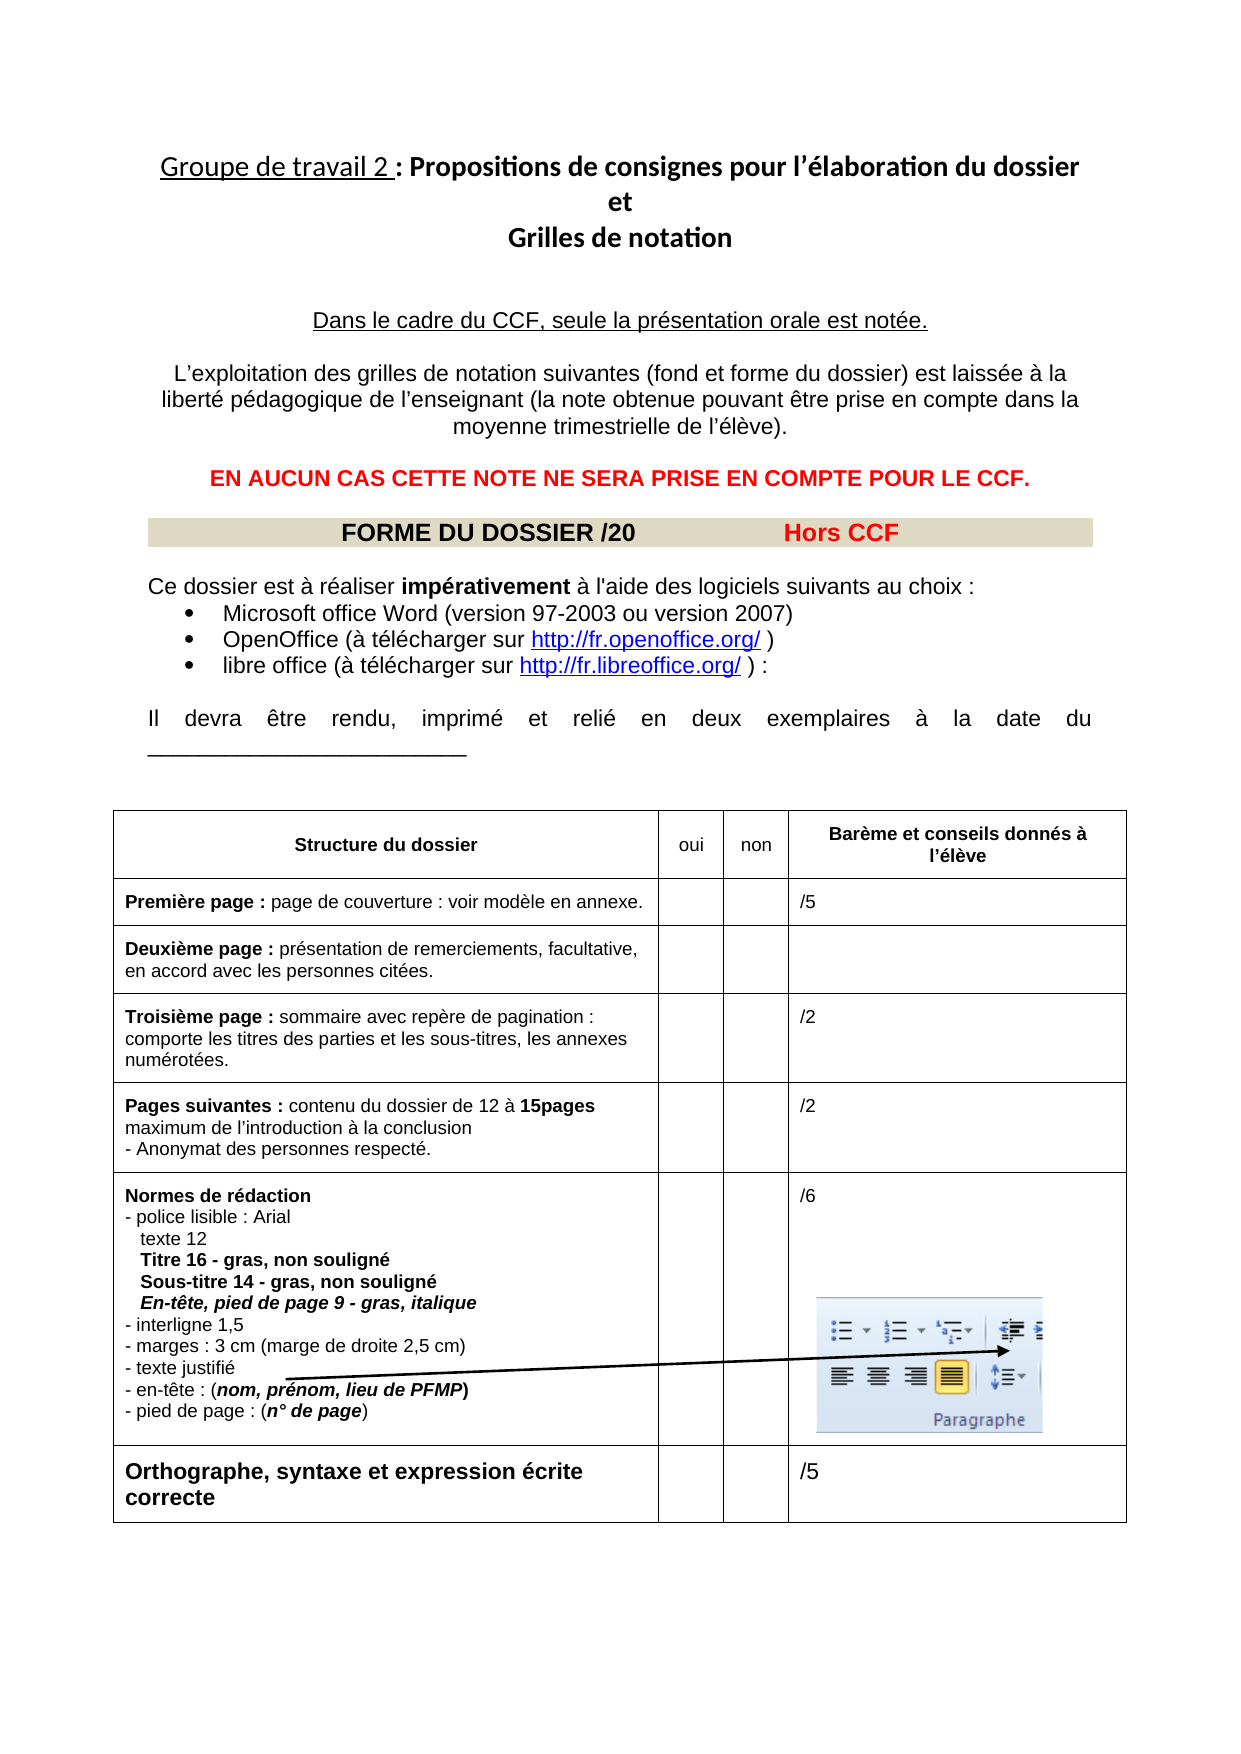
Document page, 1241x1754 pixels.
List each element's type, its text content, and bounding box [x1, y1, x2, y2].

picture [816, 1297, 1043, 1432]
table_cell [724, 879, 788, 925]
table_cell /5 [789, 1446, 1126, 1522]
text L’exploitation des grilles de notation suivantes (fond et forme du dossier) est laissée à la liberté pédagogique de l’enseignant (la note obtenue pouvant être prise en compte dans la moyenne trimestrielle de l’élève). [148, 360, 1093, 439]
list Microsoft office Word (version 97-2003 ou version 2007) [185, 599, 1093, 626]
table_cell [724, 1361, 788, 1445]
table_cell [724, 926, 788, 993]
table_cell Orthographe, syntaxe et expression écrite correcte [114, 1446, 658, 1522]
table_cell /6 [789, 1173, 1126, 1445]
text Il devra être rendu, imprimé et relié en deux exemplaires à la date du _________________________ [148, 705, 1093, 758]
table_cell Troisième page : sommaire avec repère de pagination : comporte les titres des parties et les sous-titres, les annexes numérotées. [114, 994, 658, 1082]
table_cell [659, 1446, 723, 1522]
table_cell /2 [789, 1083, 1126, 1172]
table_cell [724, 1083, 788, 1172]
text Grilles de notation [148, 219, 1093, 254]
text Dans le cadre du CCF, seule la présentation orale est notée. [148, 307, 1093, 333]
table_cell Deuxième page : présentation de remerciements, facultative, en accord avec les personnes citées. [114, 926, 658, 993]
table_cell Normes de rédaction - police lisible : Arial texte 12 Titre 16 - gras, non souligné Sous-titre 14 - gras, non souligné En-tête, pied de page 9 - gras, italique - interligne 1,5 - marges : 3 cm (marge de droite 2,5 cm) - texte justifié - en-tête : (nom, prénom, lieu de PFMP) - pied de page : (n° de page) [114, 1173, 658, 1445]
table_cell [659, 926, 723, 993]
table_header non [724, 811, 788, 878]
table_cell [659, 994, 723, 1082]
table_cell Pages suivantes : contenu du dossier de 12 à 15pages maximum de l’introduction à la conclusion - Anonymat des personnes respecté. [114, 1083, 658, 1172]
text Ce dossier est à réaliser impérativement à l'aide des logiciels suivants au choix : [148, 573, 1093, 599]
table_header Structure du dossier [114, 811, 658, 878]
table_cell /5 [789, 879, 1126, 925]
table_cell Première page : page de couverture : voir modèle en annexe. [114, 879, 658, 925]
table_cell /2 [789, 994, 1126, 1082]
text EN AUCUN CAS CETTE NOTE NE SERA PRISE EN COMPTE POUR LE CCF. [148, 465, 1093, 492]
table_cell [724, 1446, 788, 1522]
table_cell [724, 994, 788, 1082]
text FORME DU DOSSIER /20 Hors CCF [148, 518, 1093, 547]
table_header oui [659, 811, 723, 878]
table_cell [659, 1364, 723, 1445]
table_cell [659, 1083, 723, 1172]
table_cell [789, 926, 1126, 993]
list OpenOffice (à télécharger sur http://fr.openoffice.org/ ) [185, 626, 1093, 652]
list libre office (à télécharger sur http://fr.libreoffice.org/ ) : [185, 652, 1093, 678]
text Groupe de travail 2 : Propositions de consignes pour l’élaboration du dossier et [148, 148, 1093, 219]
table_cell [724, 1173, 788, 1360]
table_cell [659, 1173, 723, 1363]
table_header Barème et conseils donnés à l’élève [789, 811, 1126, 878]
table_cell [659, 879, 723, 925]
